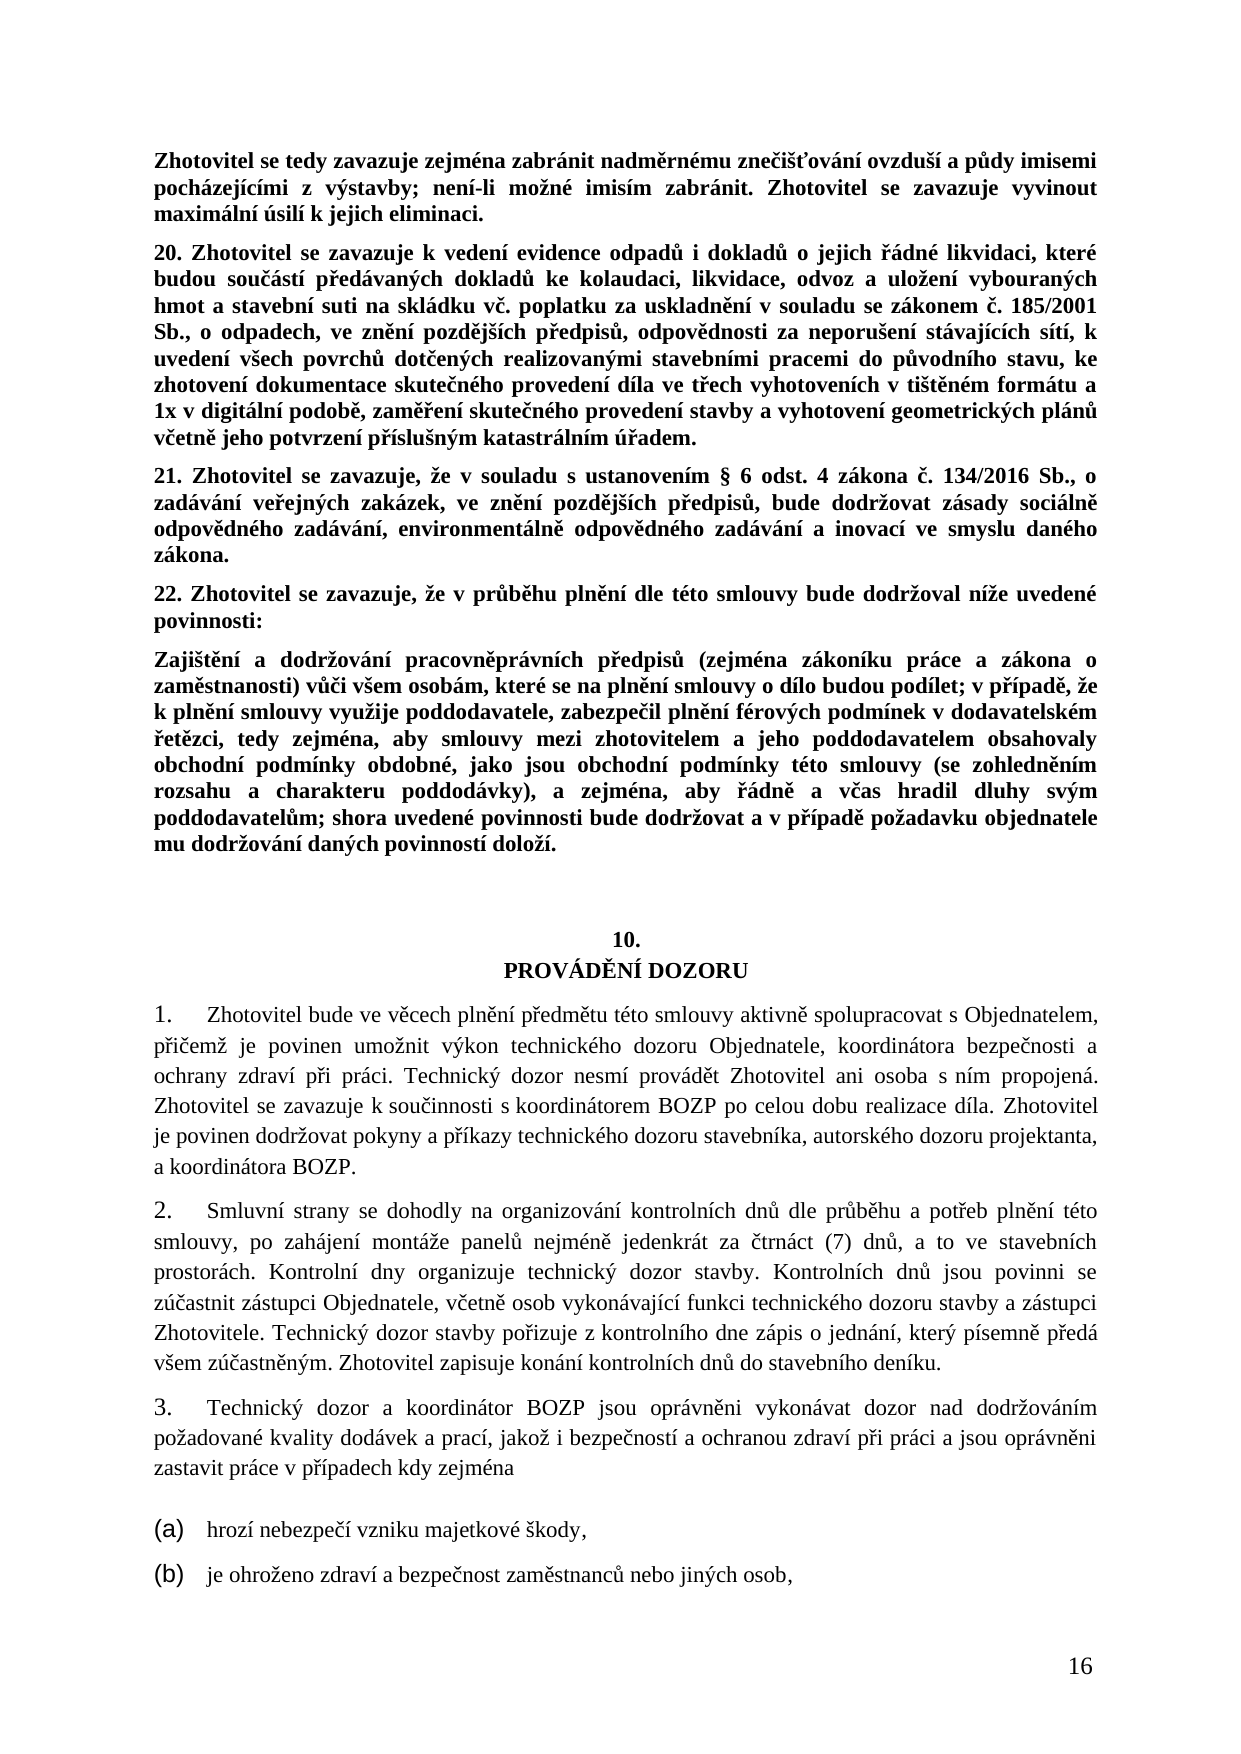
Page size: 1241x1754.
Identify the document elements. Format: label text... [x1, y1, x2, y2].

text 22. Zhotovitel se zavazuje, že v průběhu plnění dle této smlouvy bude dodržoval níže uvedené povinnosti: [153, 725, 1098, 777]
text 19. Zhotovitel nese odpovědnost původce odpadů, zavazuje se nezpůsobovat únik toxických či jiných škodlivých látek v souvislosti s prováděním díla. Zhotovitel se zavazuje, že v průběhu provádění stavebních prací učiní opatření, která jsou nezbytná k ochraně životního prostředí. Zhotovitel se tedy zavazuje zejména zabránit nadměrnému znečišťování ovzduší a půdy imisemi pocházejícími z výstavby; není-li možné imisím zabránit. Zhotovitel se zavazuje vyvinout maximální úsilí k jejich eliminaci. [153, 213, 1098, 371]
list Zhotovitel bude ve věcech plnění předmětu této smlouvy aktivně spolupracovat s Objednatelem, přičemž je povinen umožnit výkon technického dozoru Objednatele, koordinátora bezpečnosti a ochrany zdraví při práci. Technický dozor nesmí provádět Zhotovitel ani osoba s ním propojená. Zhotovitel se zavazuje k součinnosti s koordinátorem BOZP po celou dobu realizace díla. Zhotovitel je povinen dodržovat pokyny a příkazy technického dozoru stavebníka, autorského dozoru projektanta, a koordinátora BOZP. [153, 1144, 1098, 1323]
text Zajištění a dodržování pracovněprávních předpisů (zejména zákoníku práce a zákona o zaměstnanosti) vůči všem osobám, které se na plnění smlouvy o dílo budou podílet; v případě, že k plnění smlouvy využije poddodavatele, zabezpečil plnění férových podmínek v dodavatelském řetězci, tedy zejména, aby smlouvy mezi zhotovitelem a jeho poddodavatelem obsahovaly obchodní podmínky obdobné, jako jsou obchodní podmínky této smlouvy (se zohledněním rozsahu a charakteru poddodávky), a zejména, aby řádně a včas hradil dluhy svým poddodavatelům; shora uvedené povinnosti bude dodržovat a v případě požadavku objednatele mu dodržování daných povinností doloží. [153, 790, 1098, 1001]
text 18. Zhotovitel se dále zavazuje vyplnit přehledovou tabulku „Přehled využití odpadů“ a předat ji při podpisu protokolu o předání díla Objednateli. [148, 148, 1093, 200]
list 10. [153, 1071, 1098, 1097]
list Smluvní strany se dohodly na organizování kontrolních dnů dle průběhu a potřeb plnění této smlouvy, po zahájení montáže panelů nejméně jedenkrát za čtrnáct (7) dnů, a to ve stavebních prostorách. Kontrolní dny organizuje technický dozor stavby. Kontrolních dnů jsou povinni se zúčastnit zástupci Objednatele, včetně osob vykonávající funkci technického dozoru stavby a zástupci Zhotovitele. Technický dozor stavby pořizuje z kontrolního dne zápis o jednání, který písemně předá všem zúčastněným. Zhotovitel zapisuje konání kontrolních dnů do stavebního deníku. [153, 1340, 1098, 1519]
text 20. Zhotovitel se zavazuje k vedení evidence odpadů i dokladů o jejich řádné likvidaci, které budou součástí předávaných dokladů ke kolaudaci, likvidace, odvoz a uložení vybouraných hmot a stavební suti na skládku vč. poplatku za uskladnění v souladu se zákonem č. 185/2001 Sb., o odpadech, ve znění pozdějších předpisů, odpovědnosti za neporušení stávajících sítí, k uvedení všech povrchů dotčených realizovanými stavebními pracemi do původního stavu, ke zhotovení dokumentace skutečného provedení díla ve třech vyhotoveních v tištěném formátu a 1x v digitální podobě, zaměření skutečného provedení stavby a vyhotovení geometrických plánů včetně jeho potvrzení příslušným katastrálním úřadem. [153, 383, 1098, 594]
text PROVÁDĚNÍ DOZORU [153, 1101, 1098, 1127]
text 21. Zhotovitel se zavazuje, že v souladu s ustanovením § 6 odst. 4 zákona č. 134/2016 Sb., o zadávání veřejných zakázek, ve znění pozdějších předpisů, bude dodržovat zásady sociálně odpovědného zadávání, environmentálně odpovědného zadávání a inovací ve smyslu daného zákona. [153, 607, 1098, 712]
